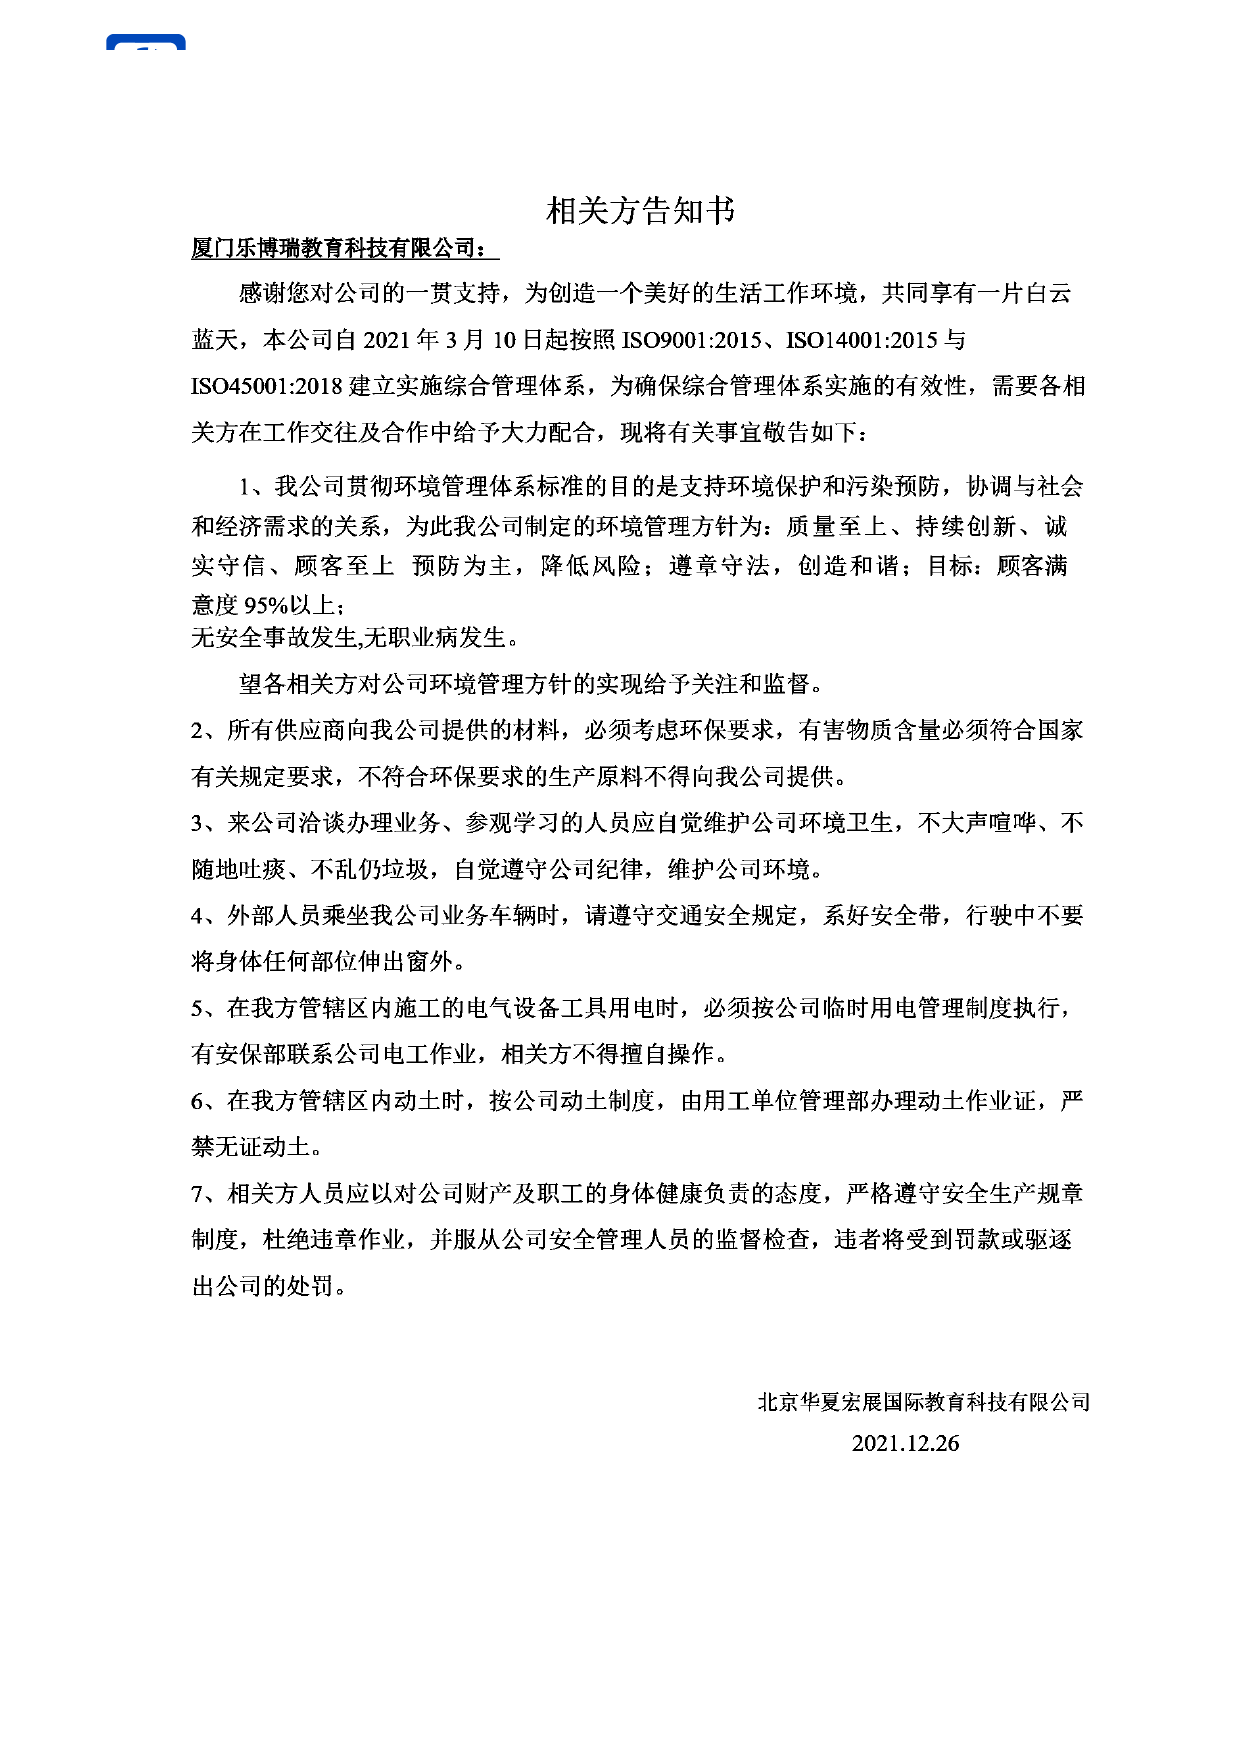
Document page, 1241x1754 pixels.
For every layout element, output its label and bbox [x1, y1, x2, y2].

picture [106, 34, 186, 50]
